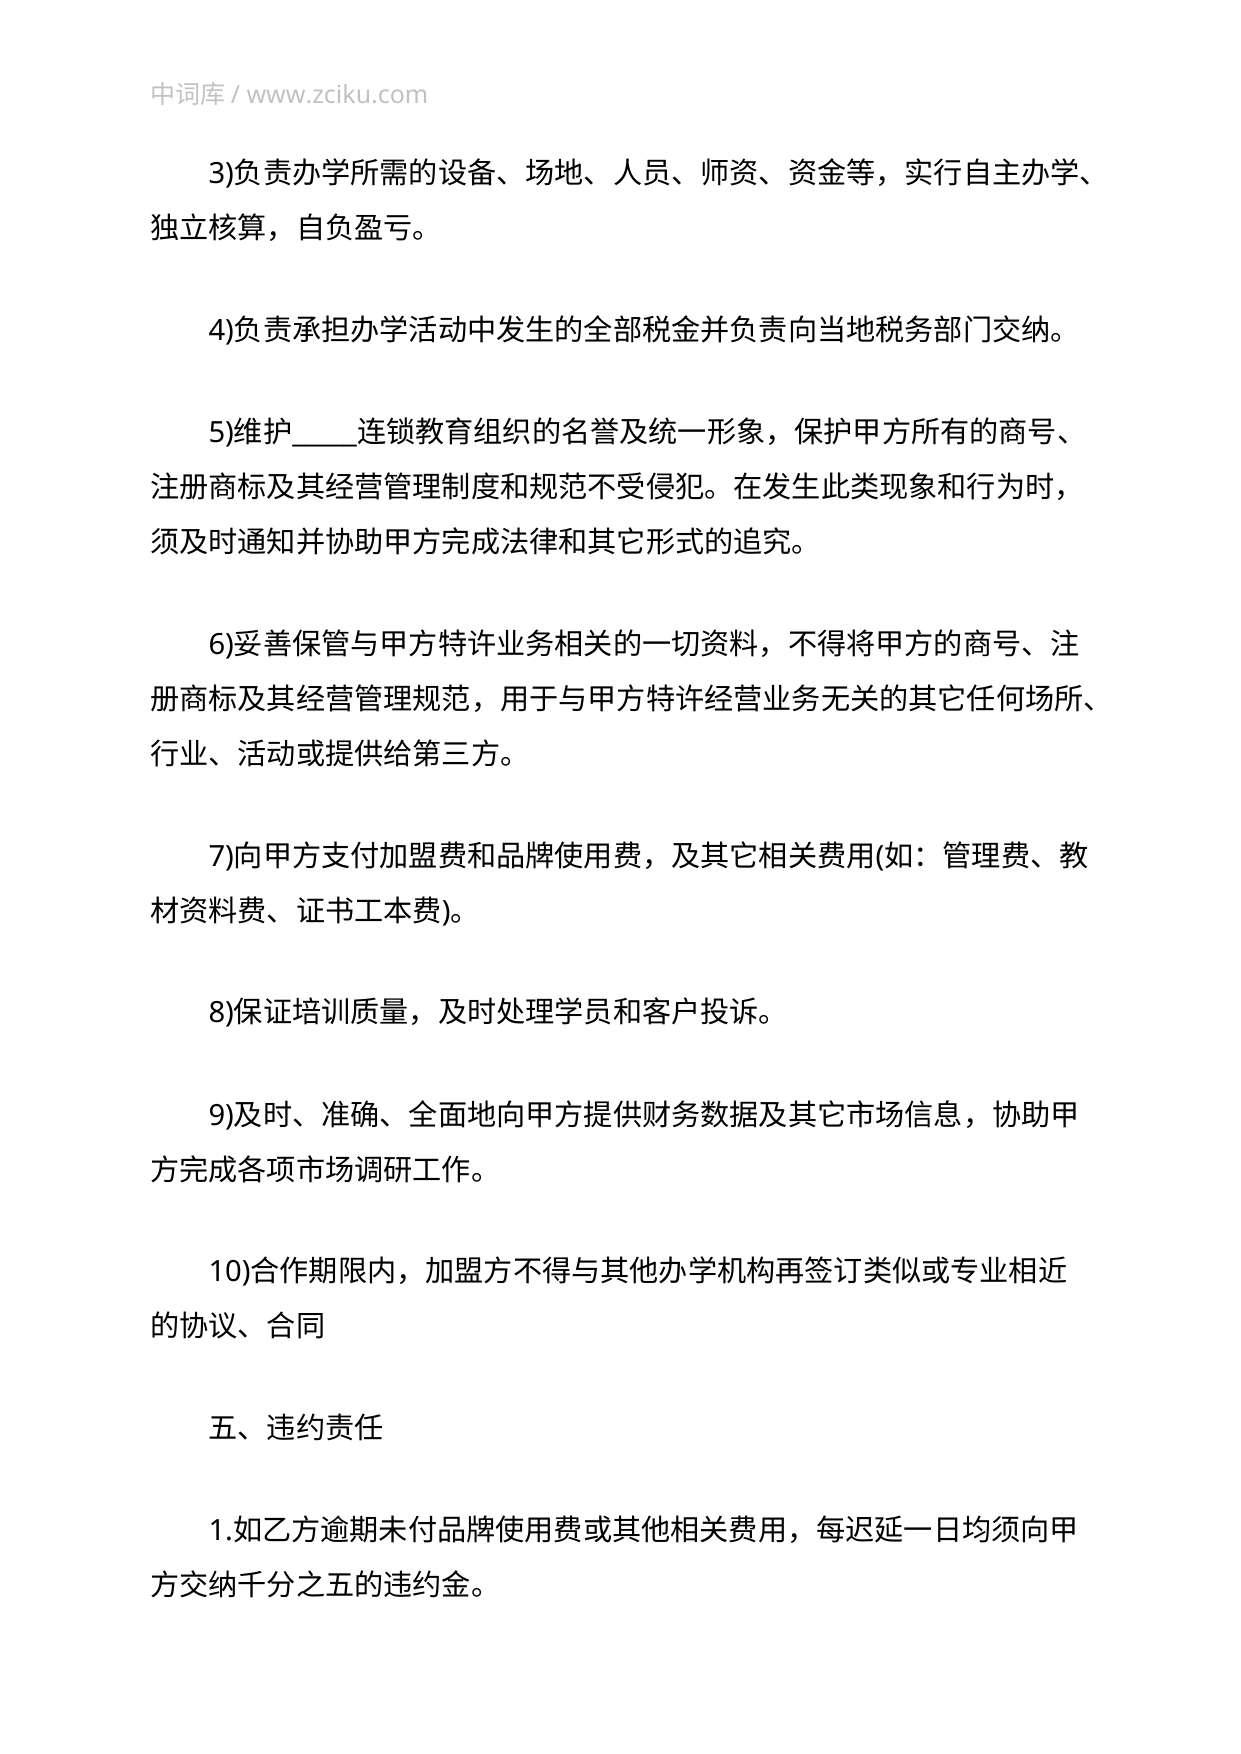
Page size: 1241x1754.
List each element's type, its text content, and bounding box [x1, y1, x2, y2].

text 1.如乙方逾期未付品牌使用费或其他相关费用，每迟延一日均须向甲方交纳千分之五的违约金。 [150, 1506, 1090, 1604]
text 6)妥善保管与甲方特许业务相关的一切资料，不得将甲方的商号、注册商标及其经营管理规范，用于与甲方特许经营业务无关的其它任何场所、行业、活动或提供给第三方。 [150, 620, 1090, 773]
text 9)及时、准确、全面地向甲方提供财务数据及其它市场信息，协助甲方完成各项市场调研工作。 [150, 1091, 1090, 1188]
text 7)向甲方支付加盟费和品牌使用费，及其它相关费用(如：管理费、教材资料费、证书工本费)。 [150, 832, 1090, 929]
text 8)保证培训质量，及时处理学员和客户投诉。 [150, 989, 1090, 1031]
text 5)维护_____连锁教育组织的名誉及统一形象，保护甲方所有的商号、注册商标及其经营管理制度和规范不受侵犯。在发生此类现象和行为时，须及时通知并协助甲方完成法律和其它形式的追究。 [150, 409, 1090, 561]
text 3)负责办学所需的设备、场地、人员、师资、资金等，实行自主办学、独立核算，自负盈亏。 [150, 150, 1090, 247]
text 4)负责承担办学活动中发生的全部税金并负责向当地税务部门交纳。 [150, 307, 1090, 349]
text 10)合作期限内，加盟方不得与其他办学机构再签订类似或专业相近的协议、合同 [150, 1248, 1090, 1345]
text 五、违约责任 [150, 1404, 1090, 1447]
